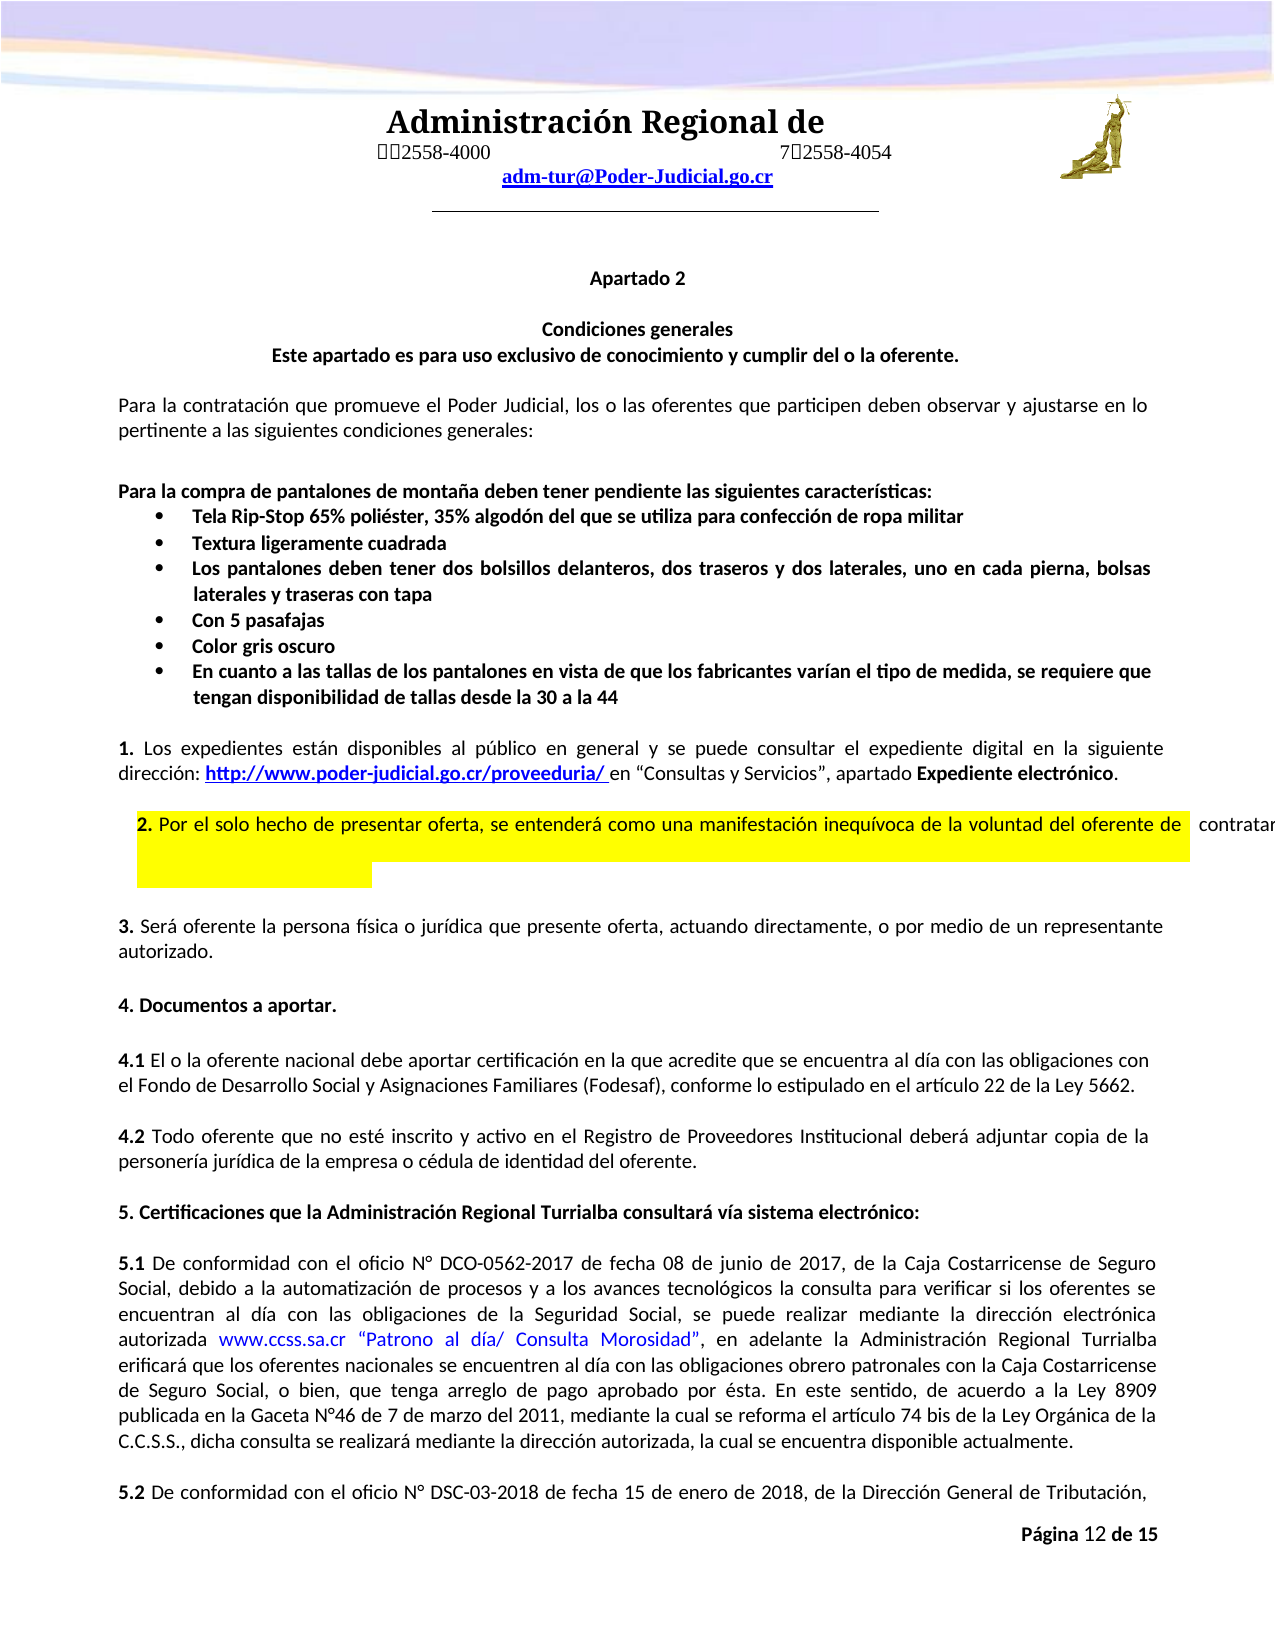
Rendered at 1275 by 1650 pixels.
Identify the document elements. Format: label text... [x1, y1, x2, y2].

text Para la contratación que promueve el Poder Judicial, los o las oferentes que participen deben observar y ajustarse en lo pertinente a las siguientes condiciones generales: [118, 392, 1156, 443]
list Textura ligeramente cuadrada [156, 529, 1275, 556]
subtitle Documentos a aportar. [118, 993, 1275, 1018]
subtitle Certificaciones que la Administración Regional Turrialba consultará vía sistema electrónico: [118, 1199, 1275, 1225]
text Apartado 2 [500, 266, 775, 291]
list Será oferente la persona física o jurídica que presente oferta, actuando directamente, o por medio de un representante autorizado. [118, 913, 1171, 964]
list Tela Rip-Stop 65% poliéster, 35% algodón del que se utiliza para confección de ropa militar [156, 503, 1275, 529]
subtitle Para la compra de pantalones de montaña deben tener pendiente las siguientes características: [118, 478, 1275, 503]
subtitle adm-tur@Poder-Judicial.go.cr [500, 167, 775, 188]
text Este apartado es para uso exclusivo de conocimiento y cumplir del o la oferente. [272, 342, 1275, 367]
picture [1, 1, 1274, 179]
text 1. Los expedientes están disponibles al público en general y se puede consultar el expediente digital en la siguiente dirección: http://www.poder-judicial.go.cr/proveeduria/ en “Consultas y Servicios”, apartado Expediente electrónico. [118, 735, 1242, 786]
list En cuanto a las tallas de los pantalones en vista de que los fabricantes varían el tipo de medida, se requiere que tengan disponibilidad de tallas desde la 30 a la 44 [156, 659, 1156, 709]
list Con 5 pasafajas [156, 607, 1275, 633]
list De conformidad con el oficio N° DCO-0562-2017 de fecha 08 de junio de 2017, de la Caja Costarricense de Seguro Social, debido a la automatización de procesos y a los avances tecnológicos la consulta para verificar si los oferentes se encuentran al día con las obligaciones de la Seguridad Social, se puede realizar mediante la dirección electrónica autorizada www.ccss.sa.cr “Patrono al día/ Consulta Morosidad”, en adelante la Administración Regional Turrialba erificará que los oferentes nacionales se encuentren al día con las obligaciones obrero patronales con la Caja Costarricense de Seguro Social, o bien, que tenga arreglo de pago aprobado por ésta. En este sentido, de acuerdo a la Ley 8909 publicada en la Gaceta N°46 de 7 de marzo del 2011, mediante la cual se reforma el artículo 74 bis de la Ley Orgánica de la C.C.S.S., dicha consulta se realizará mediante la dirección autorizada, la cual se encuentra disponible actualmente. [118, 1250, 1157, 1453]
list Color gris oscuro [156, 633, 1275, 658]
list El o la oferente nacional debe aportar certificación en la que acredite que se encuentra al día con las obligaciones con el Fondo de Desarrollo Social y Asignaciones Familiares (Fodesaf), conforme lo estipulado en el artículo 22 de la Ley 5662. [118, 1047, 1156, 1098]
list Los pantalones deben tener dos bolsillos delanteros, dos traseros y dos laterales, uno en cada pierna, bolsas laterales y traseras con tapa [156, 556, 1156, 606]
text Condiciones generales [500, 316, 775, 342]
list Todo oferente que no esté inscrito y activo en el Registro de Proveedores Institucional deberá adjuntar copia de la personería jurídica de la empresa o cédula de identidad del oferente. [118, 1123, 1156, 1174]
